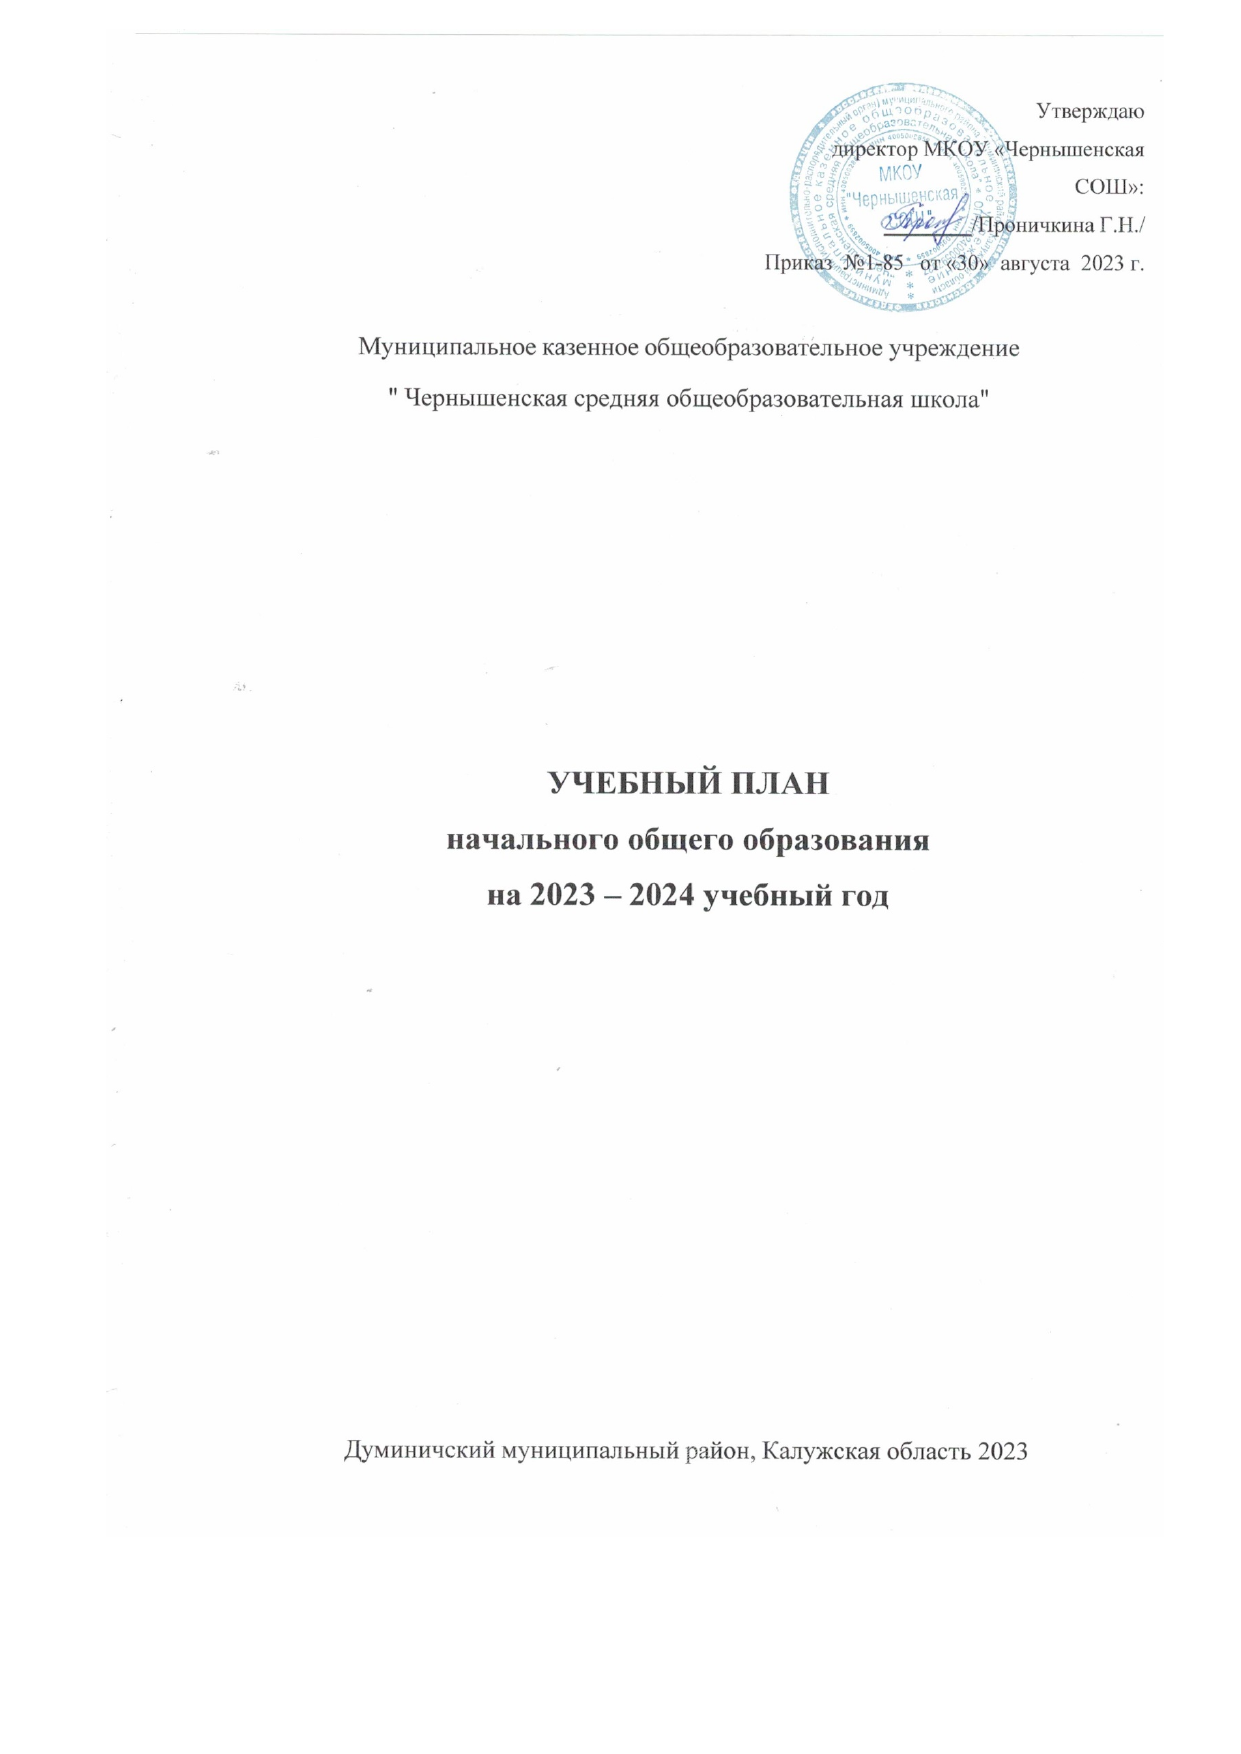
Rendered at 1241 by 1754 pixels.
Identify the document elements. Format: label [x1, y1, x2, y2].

picture [106, 29, 1164, 1537]
